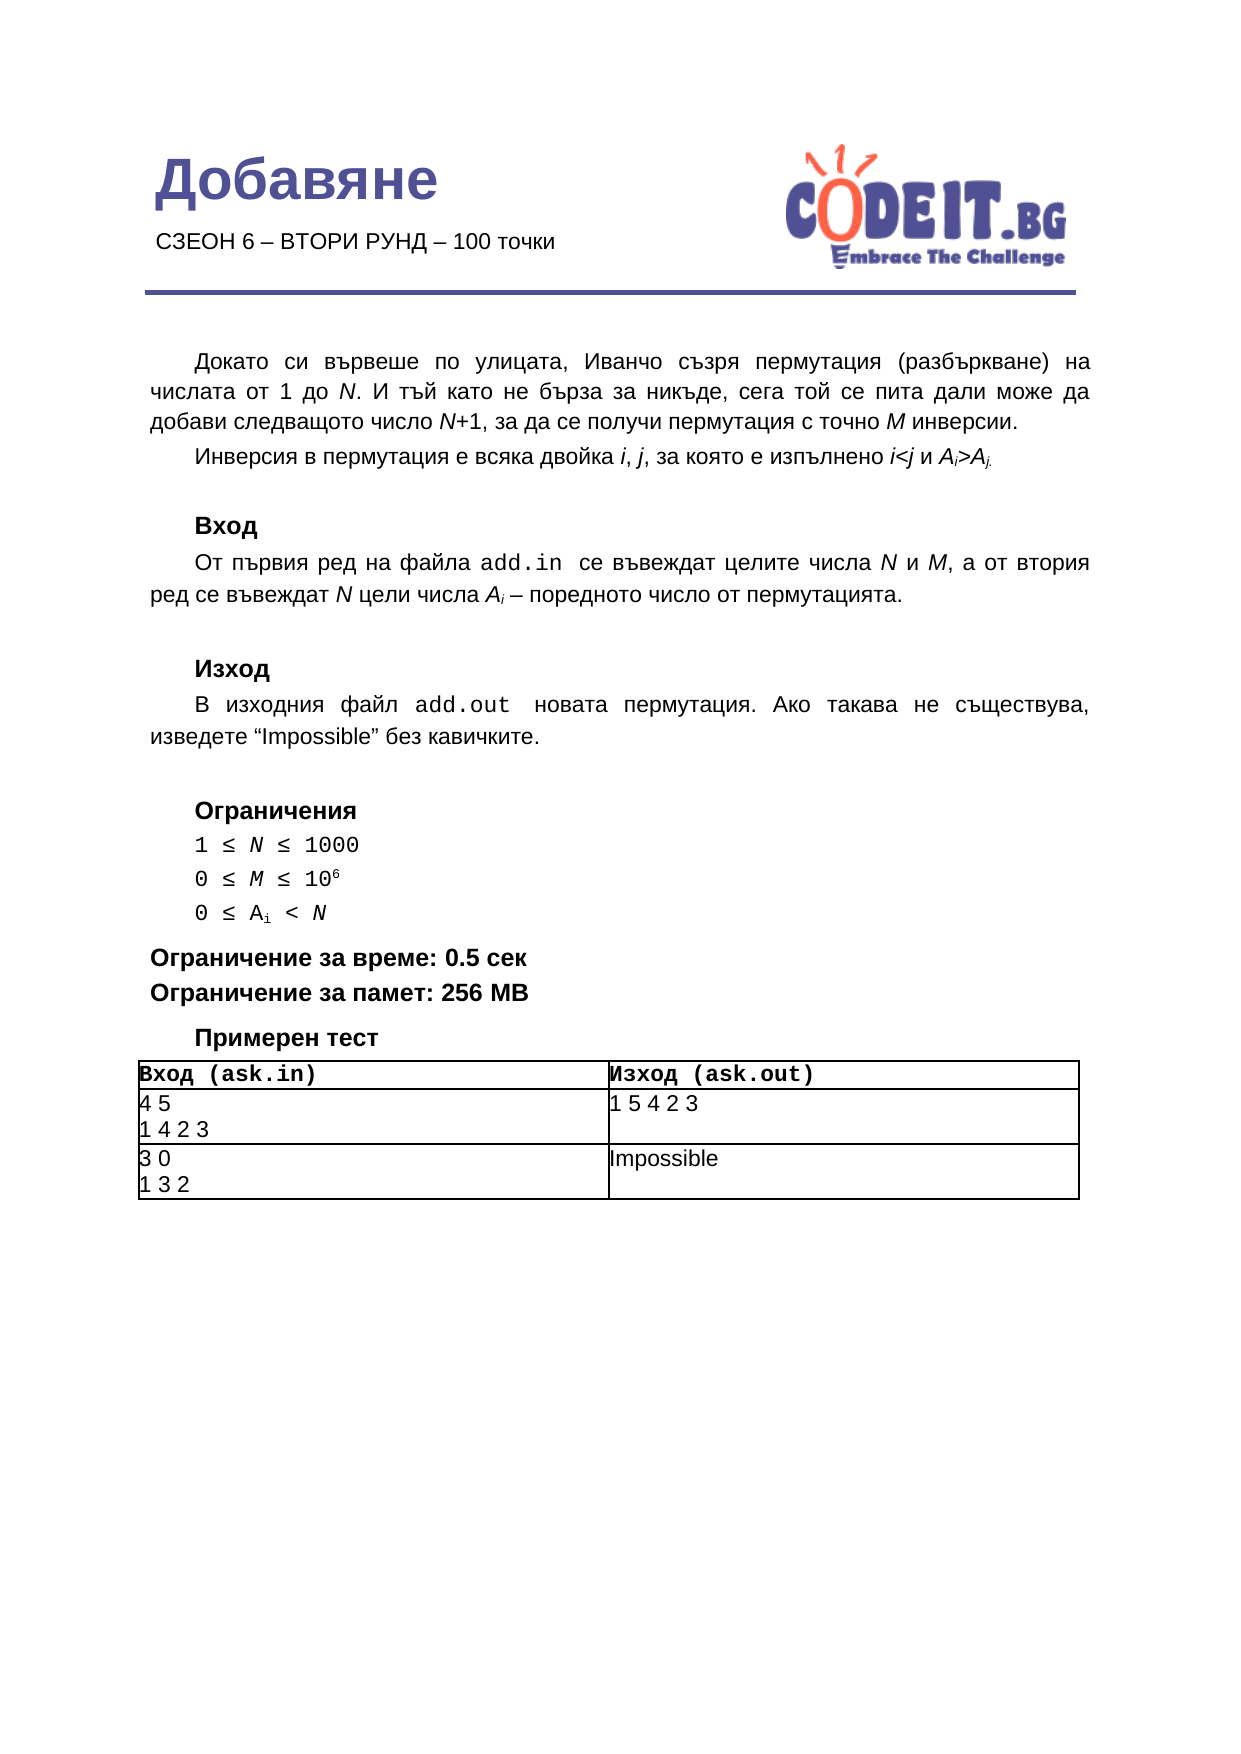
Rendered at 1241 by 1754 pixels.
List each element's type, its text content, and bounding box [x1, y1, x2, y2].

table_cell Impossible [610, 1145, 1078, 1197]
table_cell 1 5 4 2 3 [610, 1090, 1078, 1143]
table_cell 3 0 1 3 2 [140, 1145, 608, 1197]
text Ограничение за памет: 256 MB [150, 977, 1090, 1006]
text В изходния файл add.out новата пермутация. Ако такава не съществува, изведете “Impossible” без кавичките. [150, 691, 1090, 749]
table_header Изход (ask.out) [610, 1062, 1078, 1088]
text Ограничения [150, 796, 1090, 825]
text Инверсия в пермутация е всяка двойка i, j, за която е изпълнено i<j и Ai>Aj. [150, 443, 1090, 469]
text 0 ≤ Ai < N [150, 901, 1090, 927]
text Докато си вървеше по улицата, Иванчо съзря пермутация (разбъркване) на числата от 1 до N. И тъй като не бърза за никъде, сега той се пита дали може да добави следващото число N+1, за да се получи пермутация с точно M инверсии. [150, 348, 1090, 434]
text Вход [150, 511, 1090, 540]
text Примерен тест [150, 1023, 1090, 1051]
text 0 ≤ M ≤ 106 [150, 867, 1090, 893]
text От първия ред на файла add.in се въвеждат целите числа N и M, а от втория ред се въвеждат N цели числа Аi – поредното число от пермутацията. [150, 548, 1090, 607]
table_header Вход (ask.in) [140, 1062, 608, 1088]
text Ограничение за време: 0.5 сек [150, 943, 1090, 972]
picture [786, 144, 1066, 269]
text 1 ≤ N ≤ 1000 [150, 833, 1090, 859]
table_cell 4 5 1 4 2 3 [140, 1090, 608, 1143]
text Изход [150, 654, 1090, 682]
